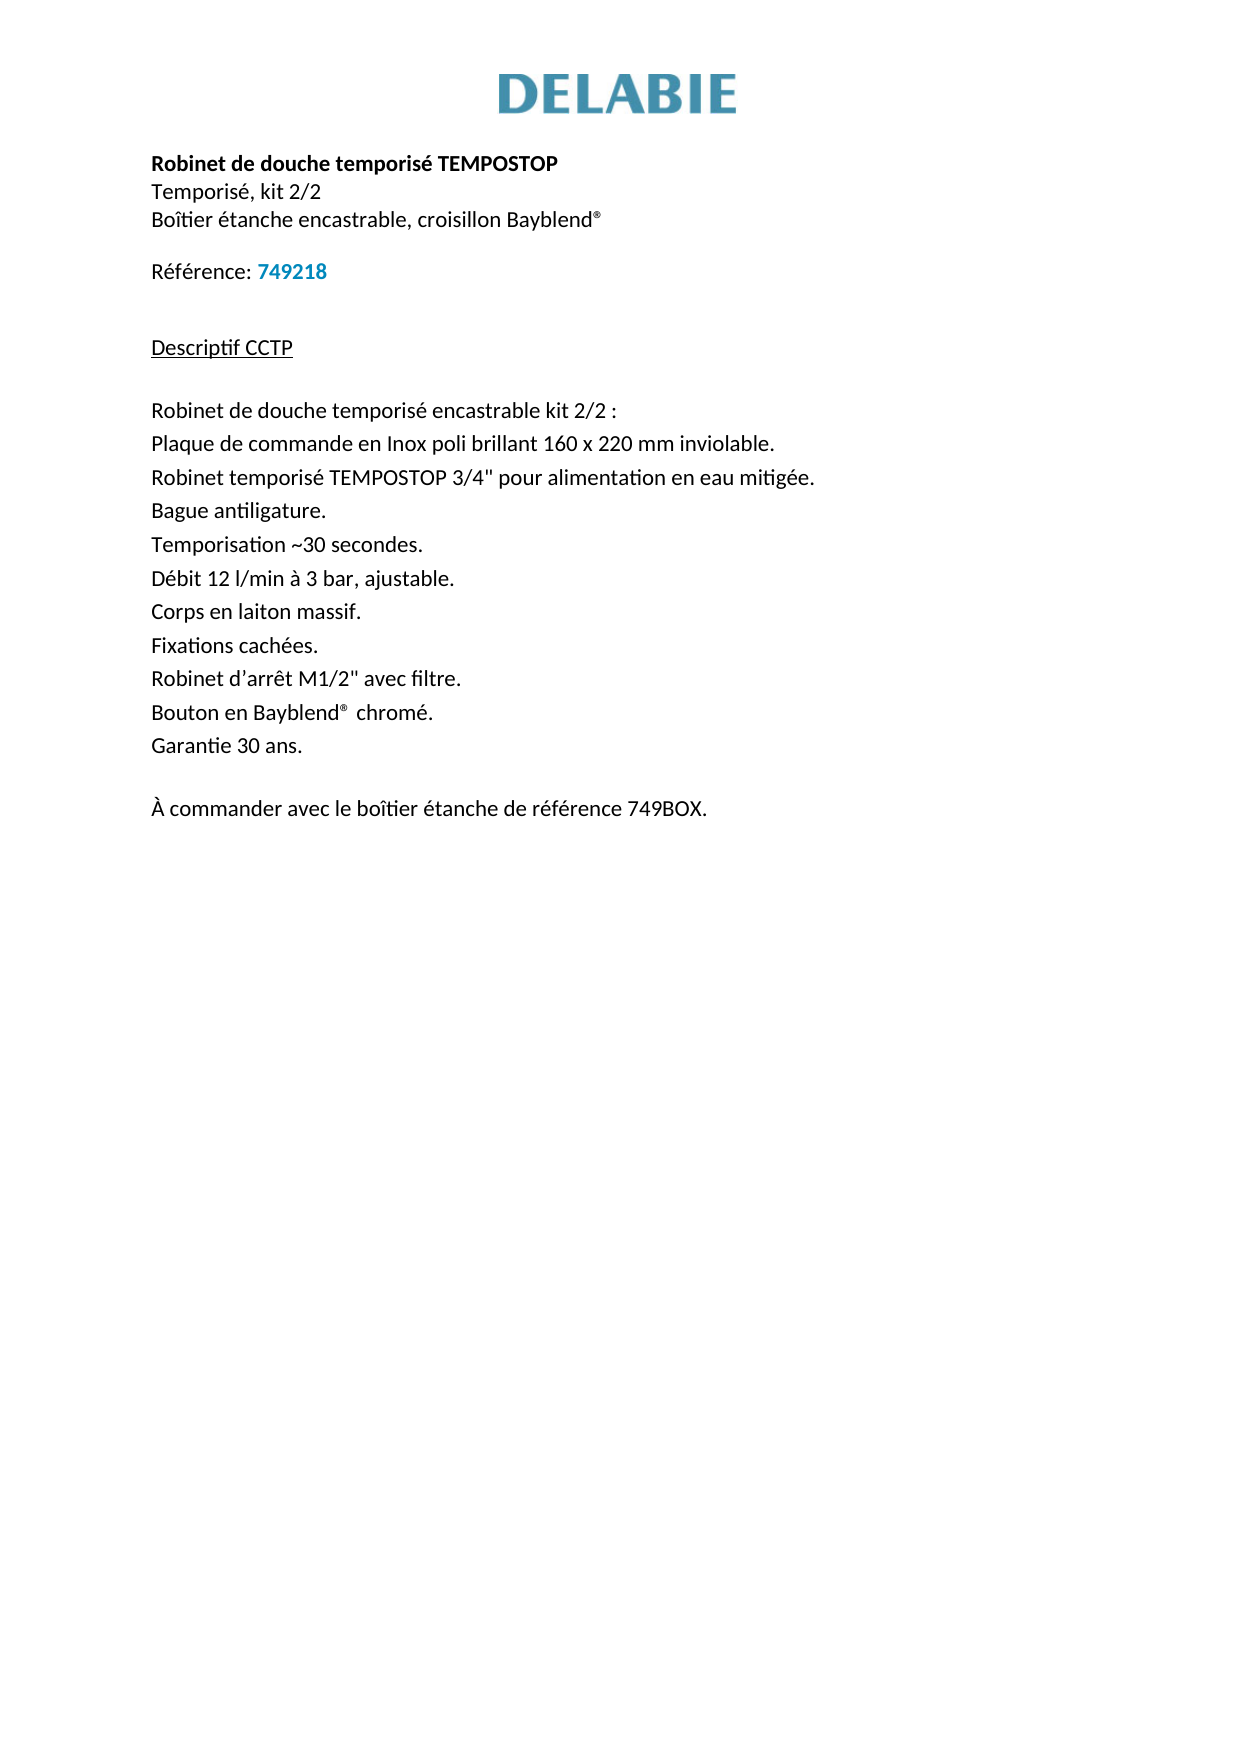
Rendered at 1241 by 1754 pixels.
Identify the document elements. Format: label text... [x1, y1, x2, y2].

text Robinet d’arrêt M1/2" avec filtre. [151, 664, 1084, 692]
text Garantie 30 ans. [151, 731, 1084, 759]
text Boîtier étanche encastrable, croisillon Bayblend® [151, 205, 1084, 233]
text Descriptif CCTP [151, 333, 1084, 361]
text À commander avec le boîtier étanche de référence 749BOX. [151, 794, 1084, 822]
text Robinet de douche temporisé TEMPOSTOP [151, 149, 1084, 177]
text Débit 12 l/min à 3 bar, ajustable. [151, 564, 1084, 592]
text Fixations cachées. [151, 631, 1084, 659]
text Bague antiligature. [151, 497, 1084, 525]
text Temporisé, kit 2/2 [151, 177, 1084, 205]
text Corps en laiton massif. [151, 597, 1084, 625]
picture [497, 74, 738, 114]
text Bouton en Bayblend® chromé. [151, 698, 1084, 726]
text Robinet de douche temporisé encastrable kit 2/2 : [151, 396, 1084, 424]
text Plaque de commande en Inox poli brillant 160 x 220 mm inviolable. [151, 429, 1084, 458]
text Temporisation ~30 secondes. [151, 530, 1084, 558]
text Référence: 749218 [151, 257, 1084, 285]
text Robinet temporisé TEMPOSTOP 3/4" pour alimentation en eau mitigée. [151, 463, 1084, 491]
